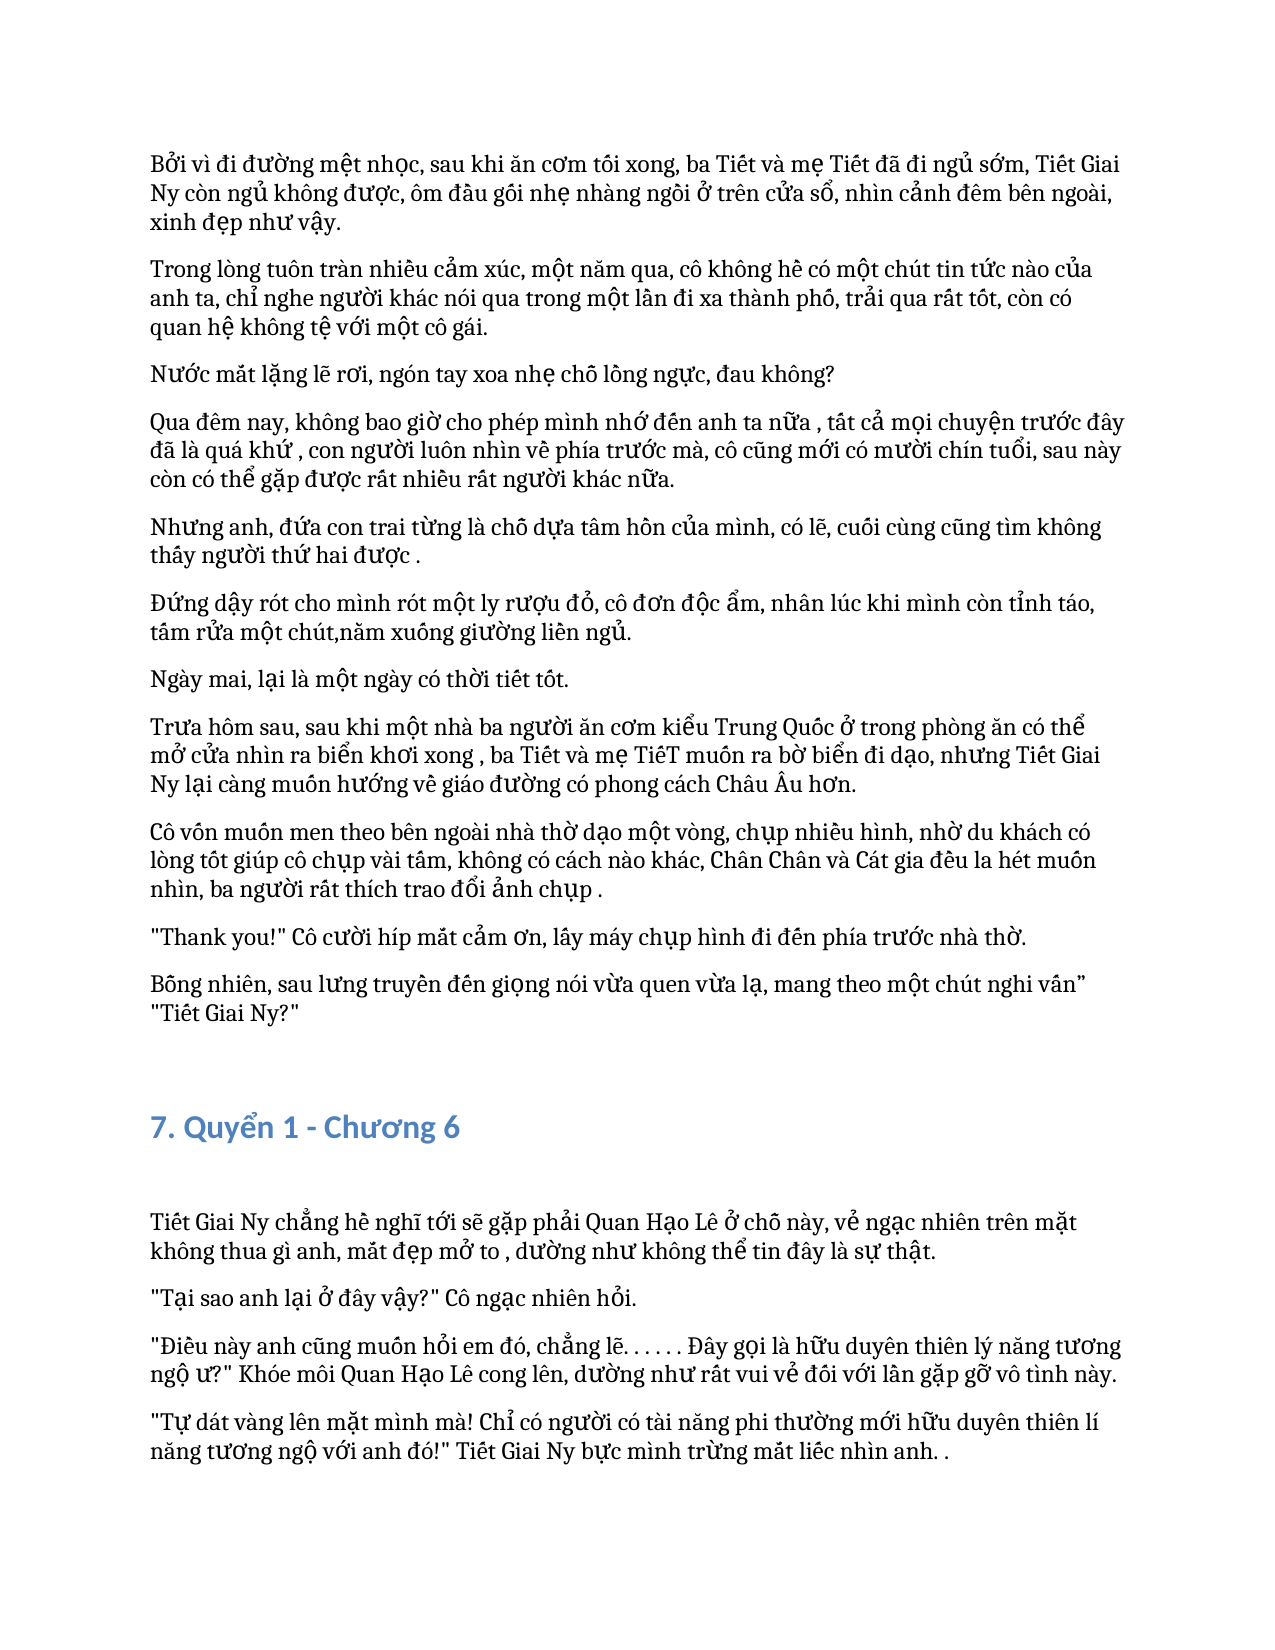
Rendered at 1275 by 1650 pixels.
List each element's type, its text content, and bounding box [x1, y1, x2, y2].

text "Tại sao anh lại ở đây vậy?" Cô ngạc nhiên hỏi. [150, 1284, 1125, 1313]
text Bỗng nhiên, sau lưng truyền đến giọng nói vừa quen vừa lạ, mang theo một chút nghi vấn” "Tiết Giai Ny?" [150, 970, 1125, 1085]
text Ngày mai, lại là một ngày có thời tiết tốt. [150, 665, 1125, 694]
subtitle 7. Quyển 1 - Chương 6 [150, 1106, 1125, 1147]
text Trong lòng tuôn tràn nhiều cảm xúc, một năm qua, cô không hề có một chút tin tức nào của anh ta, chỉ nghe người khác nói qua trong một lần đi xa thành phố, trải qua rất tốt, còn có quan hệ không tệ với một cô gái. [150, 255, 1125, 341]
text Nhưng anh, đứa con trai từng là chỗ dựa tâm hồn của mình, có lẽ, cuối cùng cũng tìm không thấy người thứ hai được . [150, 512, 1125, 570]
text Tiết Giai Ny chẳng hề nghĩ tới sẽ gặp phải Quan Hạo Lê ở chỗ này, vẻ ngạc nhiên trên mặt không thua gì anh, mắt đẹp mở to , dường như không thể tin đây là sự thật. [150, 1150, 1125, 1265]
text Qua đêm nay, không bao giờ cho phép mình nhớ đến anh ta nữa , tất cả mọi chuyện trước đây đã là quá khứ , con người luôn nhìn về phía trước mà, cô cũng mới có mười chín tuổi, sau này còn có thể gặp được rất nhiều rất người khác nữa. [150, 407, 1125, 494]
text "Tự dát vàng lên mặt mình mà! Chỉ có người có tài năng phi thường mới hữu duyên thiên lí năng tương ngộ với anh đó!" Tiết Giai Ny bực mình trừng mắt liếc nhìn anh. . [150, 1408, 1125, 1465]
text Bởi vì đi đường mệt nhọc, sau khi ăn cơm tối xong, ba Tiết và mẹ Tiết đã đi ngủ sớm, Tiết Giai Ny còn ngủ không được, ôm đầu gối nhẹ nhàng ngồi ở trên cửa sổ, nhìn cảnh đêm bên ngoài, xinh đẹp như vậy. [150, 150, 1125, 236]
text "Thank you!" Cô cười híp mắt cảm ơn, lấy máy chụp hình đi đến phía trước nhà thờ. [150, 922, 1125, 951]
text "Điều này anh cũng muốn hỏi em đó, chẳng lẽ. . . . . . Đây gọi là hữu duyên thiên lý năng tương ngộ ư?" Khóe môi Quan Hạo Lê cong lên, dường như rất vui vẻ đối với lần gặp gỡ vô tình này. [150, 1332, 1125, 1389]
text Cô vốn muốn men theo bên ngoài nhà thờ dạo một vòng, chụp nhiều hình, nhờ du khách có lòng tốt giúp cô chụp vài tấm, không có cách nào khác, Chân Chân và Cát gia đều la hét muốn nhìn, ba người rất thích trao đổi ảnh chụp . [150, 817, 1125, 904]
text Đứng dậy rót cho mình rót một ly rượu đỏ, cô đơn độc ẩm, nhân lúc khi mình còn tỉnh táo, tấm rửa một chút,nằm xuống giường liền ngủ. [150, 589, 1125, 646]
text Trưa hôm sau, sau khi một nhà ba người ăn cơm kiểu Trung Quốc ở trong phòng ăn có thể mở cửa nhìn ra biển khơi xong , ba Tiết và mẹ TiếT muốn ra bờ biển đi dạo, nhưng Tiết Giai Ny lại càng muốn hướng về giáo đường có phong cách Châu Âu hơn. [150, 712, 1125, 799]
text Nước mắt lặng lẽ rơi, ngón tay xoa nhẹ chỗ lồng ngực, đau không? [150, 360, 1125, 389]
